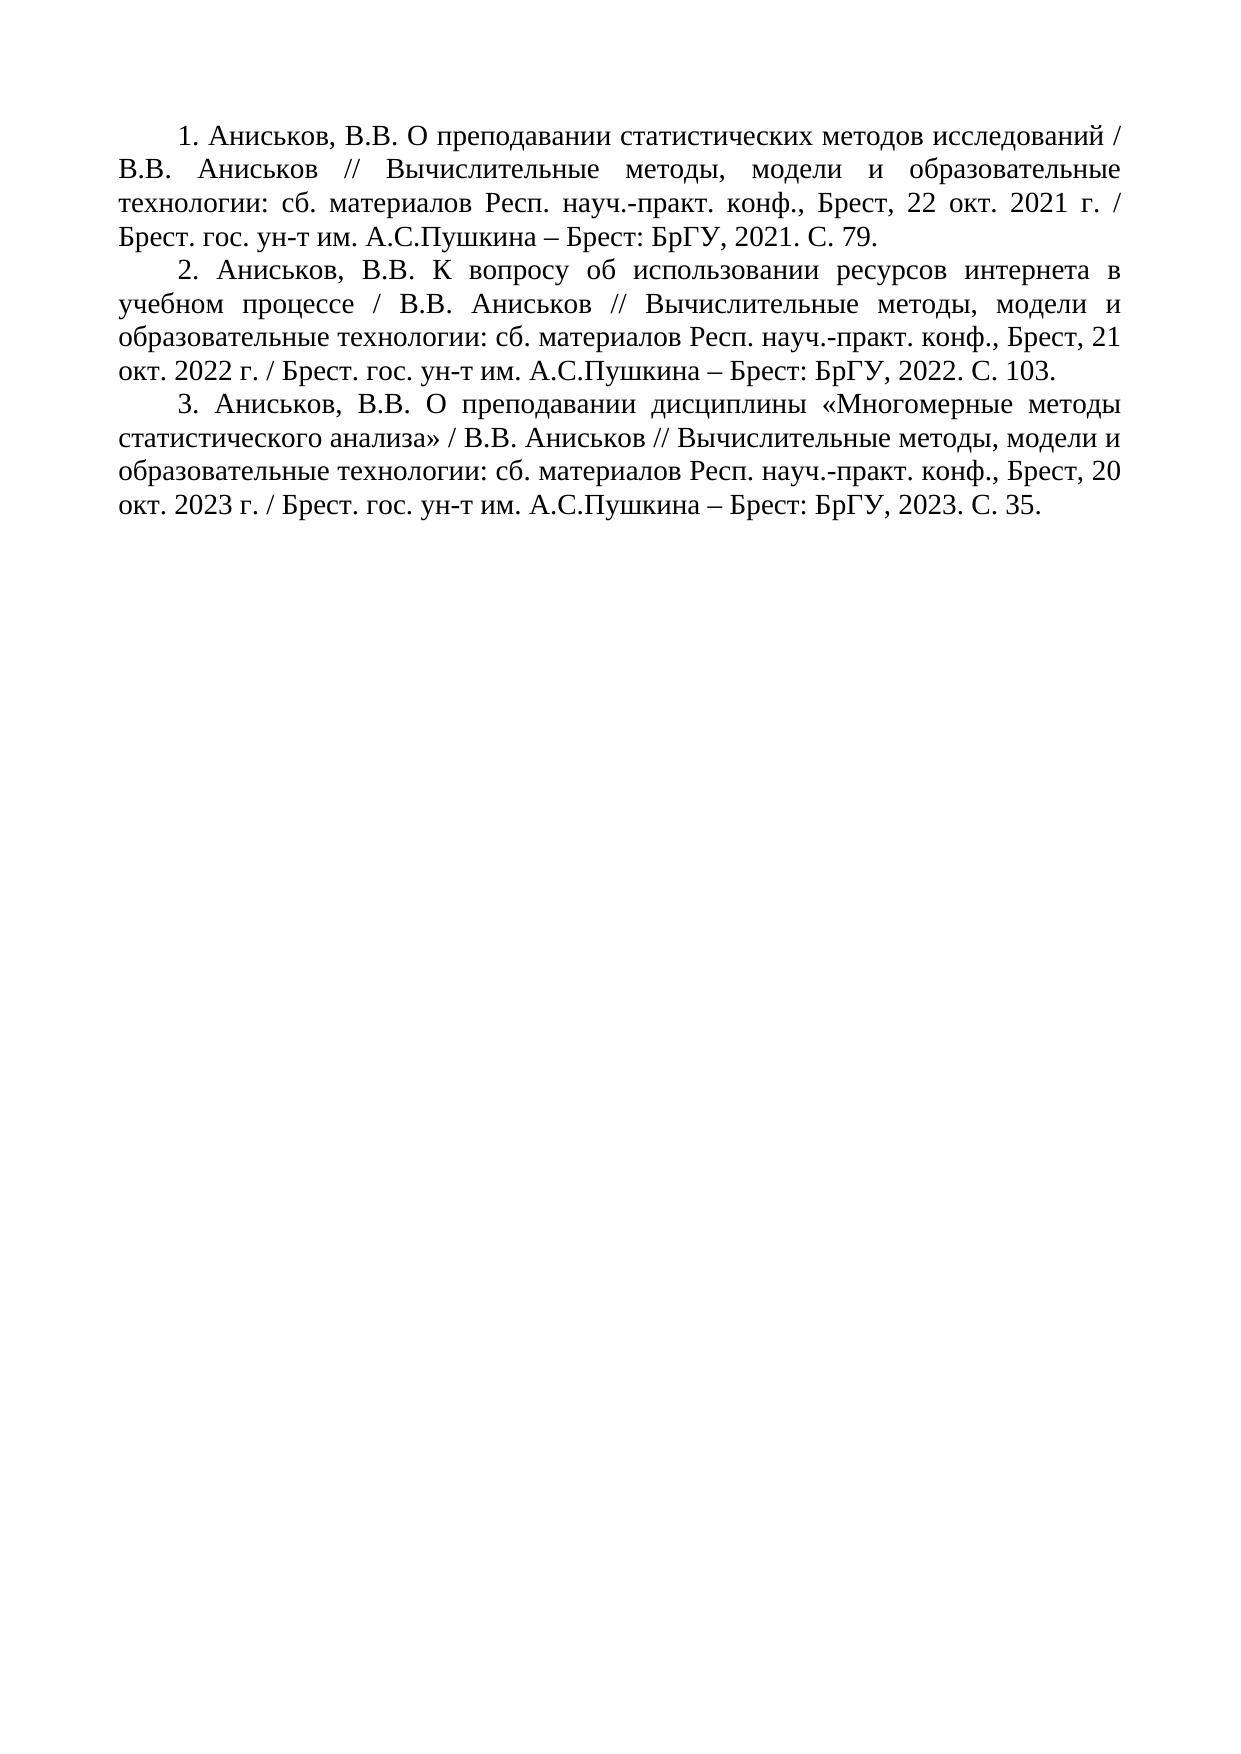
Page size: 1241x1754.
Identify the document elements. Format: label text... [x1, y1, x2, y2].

text 1. Аниськов, В.В. О преподавании статистических методов исследований / В.В. Аниськов // Вычислительные методы, модели и образовательные технологии: сб. материалов Респ. науч.-практ. конф., Брест, 22 окт. 2021 г. / Брест. гос. ун-т им. А.С.Пушкина – Брест: БрГУ, 2021. С. 79. [118, 118, 1122, 252]
text 2. Аниськов, В.В. К вопросу об использовании ресурсов интернета в учебном процессе / В.В. Аниськов // Вычислительные методы, модели и образовательные технологии: сб. материалов Респ. науч.-практ. конф., Брест, 21 окт. 2022 г. / Брест. гос. ун-т им. А.С.Пушкина – Брест: БрГУ, 2022. С. 103. [118, 252, 1122, 386]
text 3. Аниськов, В.В. О преподавании дисциплины «Многомерные методы статистического анализа» / В.В. Аниськов // Вычислительные методы, модели и образовательные технологии: сб. материалов Респ. науч.-практ. конф., Брест, 20 окт. 2023 г. / Брест. гос. ун-т им. А.С.Пушкина – Брест: БрГУ, 2023. С. 35. [118, 386, 1122, 521]
